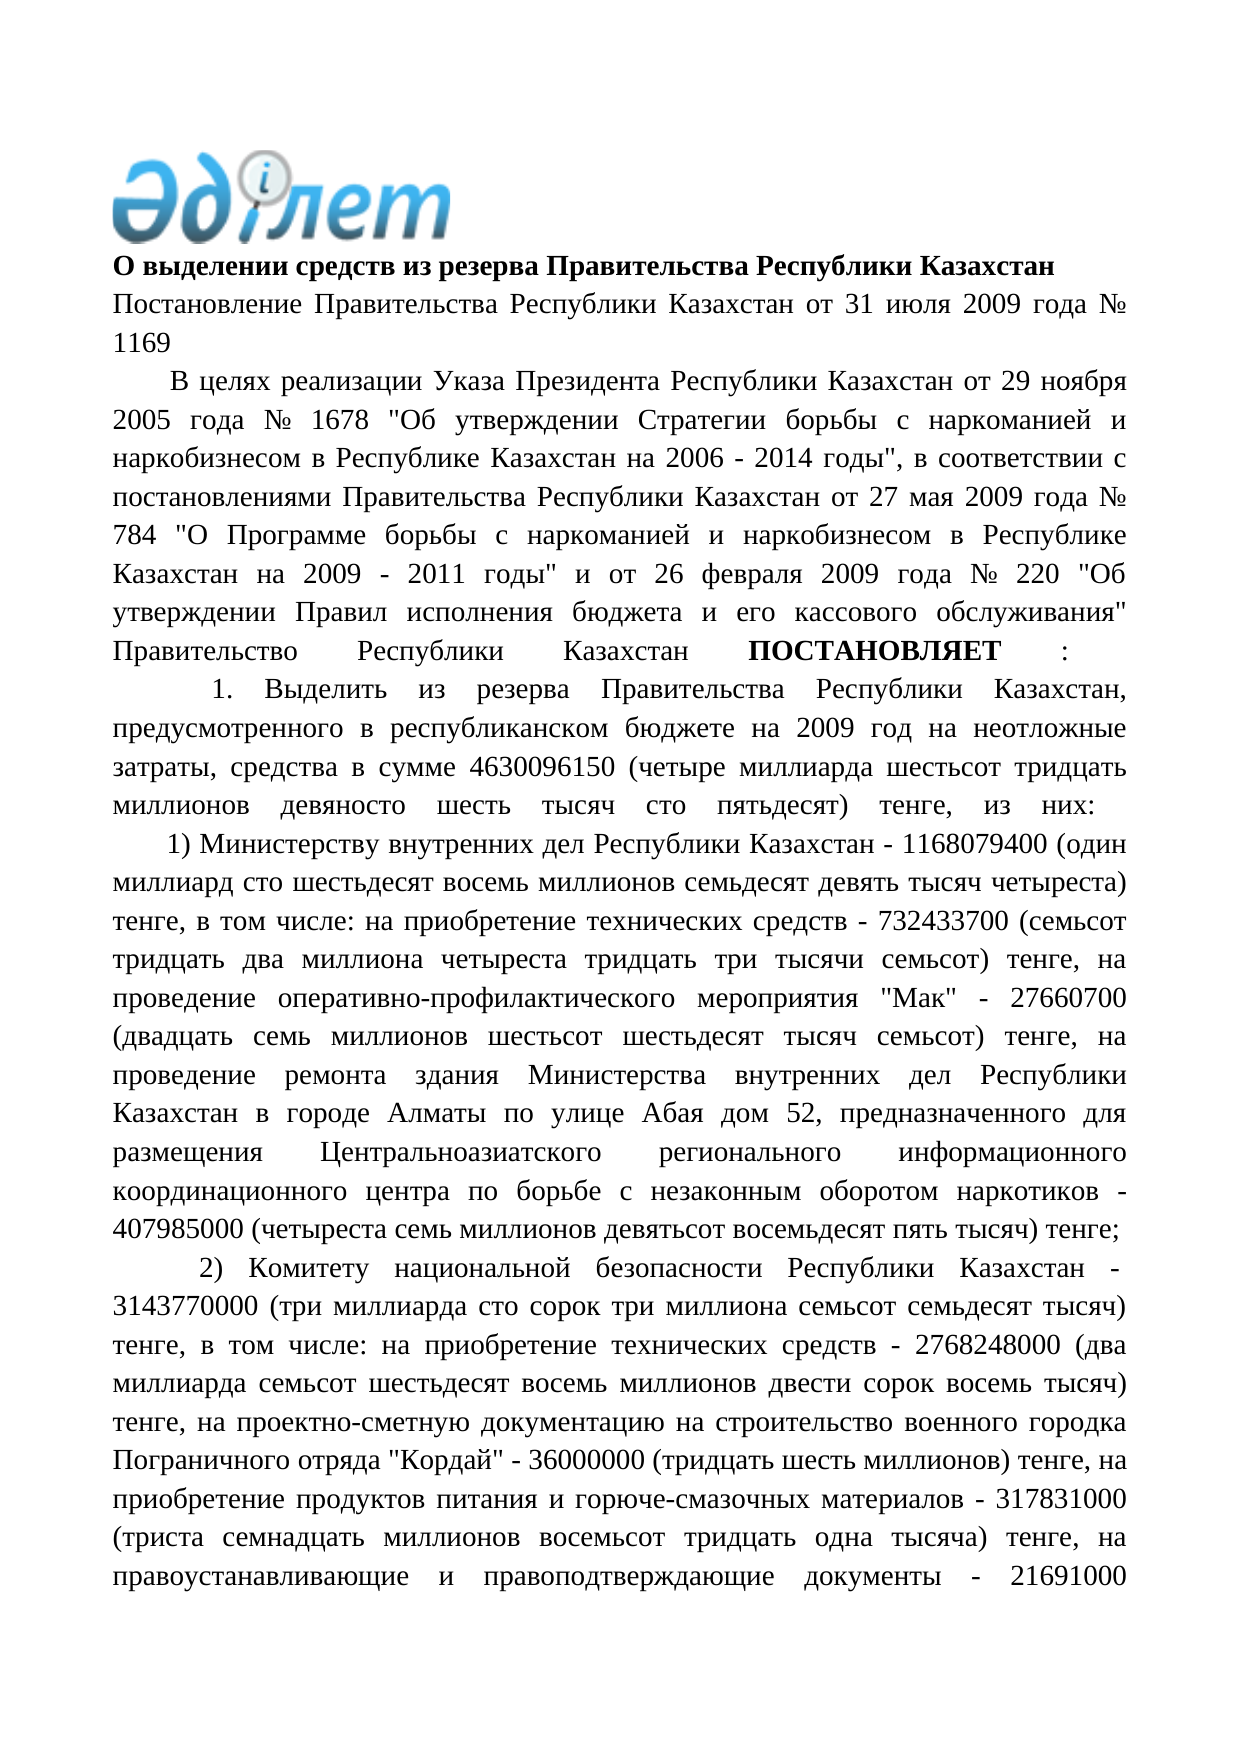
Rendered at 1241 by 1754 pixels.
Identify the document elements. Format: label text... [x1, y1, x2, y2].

text Постановление Правительства Республики Казахстан от 31 июля 2009 года № 1169 [112, 286, 1128, 358]
picture [112, 150, 451, 244]
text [112, 363, 1128, 1592]
text О выделении средств из резерва Правительства Республики Казахстан [112, 248, 1128, 281]
